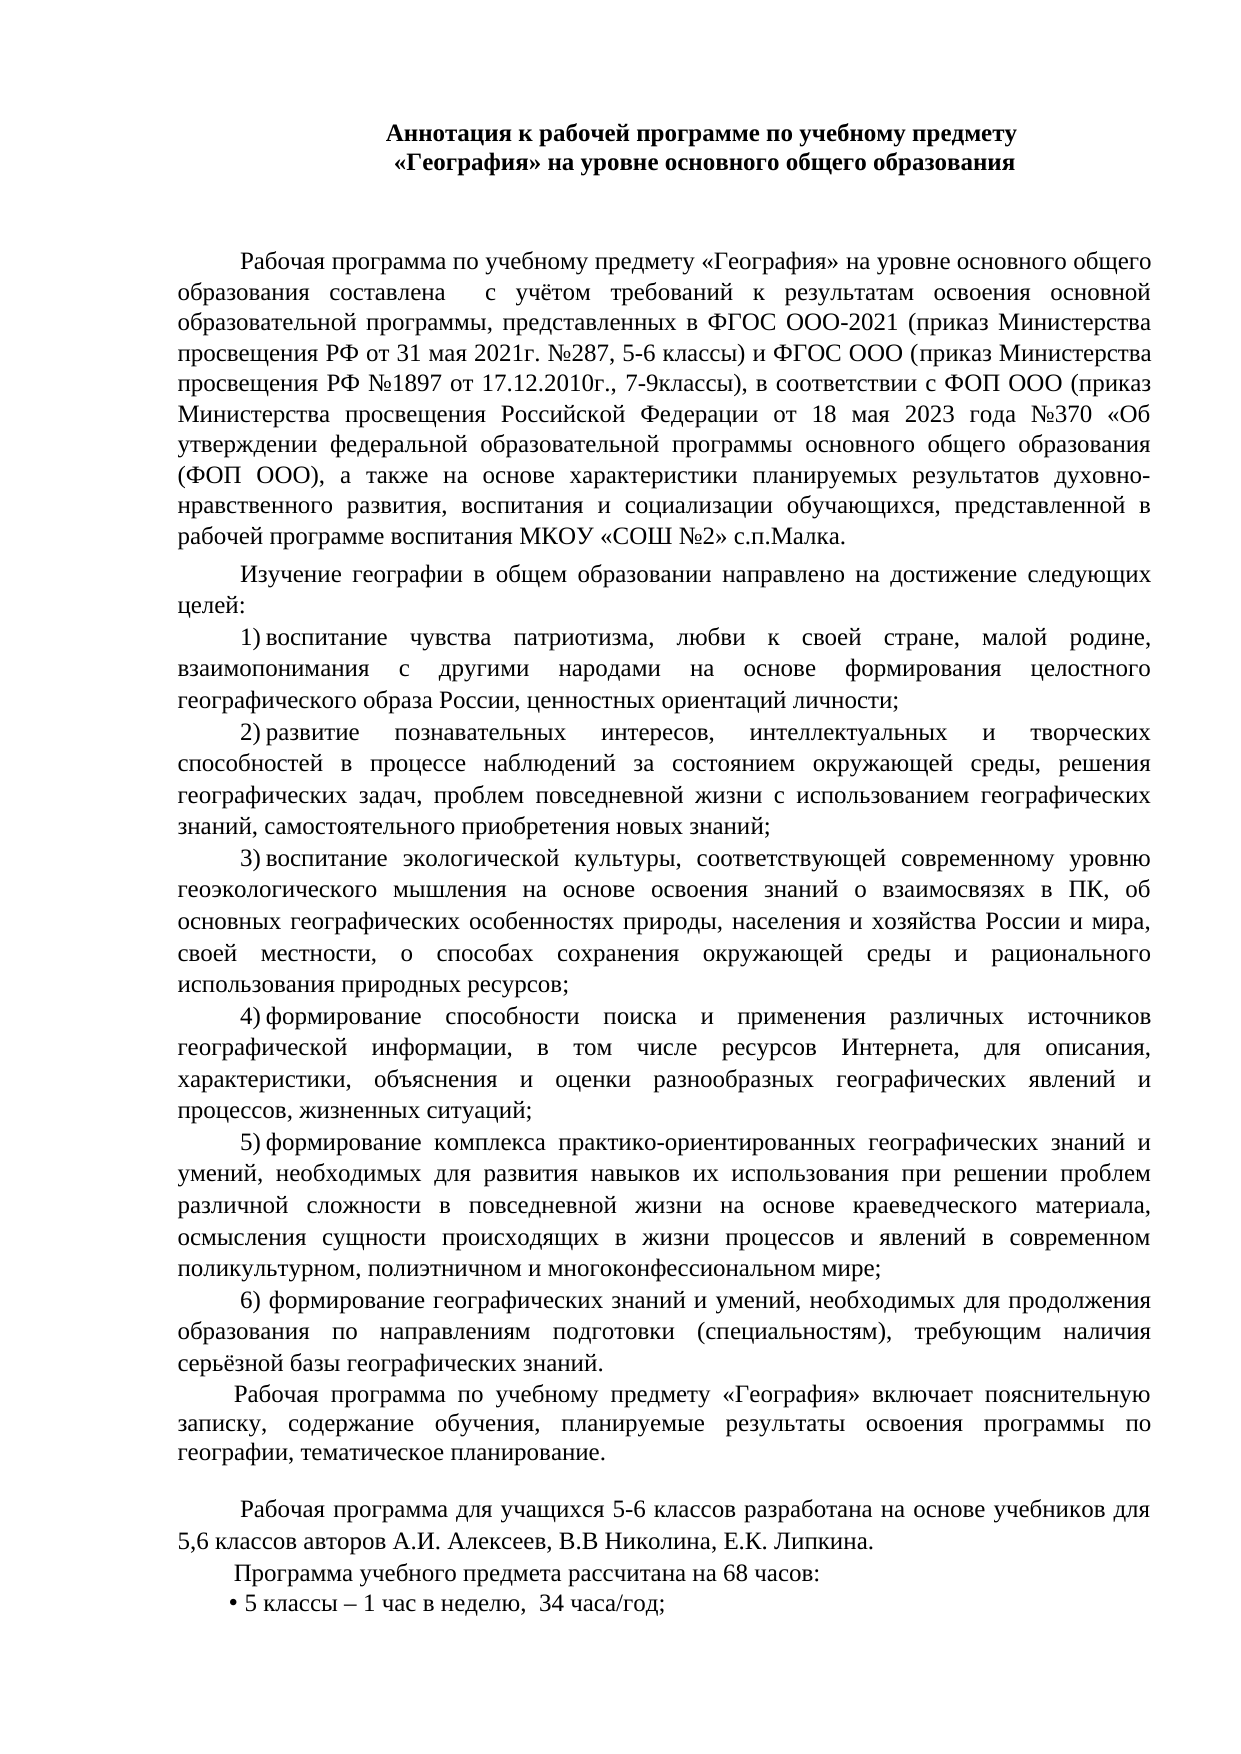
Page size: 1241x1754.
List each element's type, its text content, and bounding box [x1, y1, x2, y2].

text 6) формирование географических знаний и умений, необходимых для продолжения образования по направлениям подготовки (специальностям), требующим наличия серьёзной базы географических знаний. [177, 1285, 1152, 1377]
text 3) воспитание экологической культуры, соответствующей современному уровню геоэкологического мышления на основе освоения знаний о взаимосвязях в ПК, об основных географических особенностях природы, населения и хозяйства России и мира, своей местности, о способах сохранения окружающей среды и рационального использования природных ресурсов; [177, 843, 1152, 998]
text «География» на уровне основного общего образования [177, 147, 1152, 176]
text Рабочая программа для учащихся 5-6 классов разработана на основе учебников для 5,6 классов авторов А.И. Алексеев, В.В Николина, Е.К. Липкина. [177, 1494, 1152, 1555]
text 4) формирование способности поиска и применения различных источников географической информации, в том числе ресурсов Интернета, для описания, характеристики, объяснения и оценки разнообразных географических явлений и процессов, жизненных ситуаций; [177, 1001, 1152, 1124]
text Рабочая программа по учебному предмету «География» на уровне основного общего образования составлена с учётом требований к результатам освоения основной образовательной программы, представленных в ФГОС ООО-2021 (приказ Министерства просвещения РФ от 31 мая 2021г. №287, 5-6 классы) и ФГОС ООО (приказ Министерства просвещения РФ №1897 от 17.12.2010г., 7-9классы), в соответствии с ФОП ООО (приказ Министерства просвещения Российской Федерации от 18 мая 2023 года №370 «Об утверждении федеральной образовательной программы основного общего образования (ФОП ООО), а также на основе характеристики планируемых результатов духовно-нравственного развития, воспитания и социализации обучающихся, представленной в рабочей программе воспитания МКОУ «СОШ №2» с.п.Малка. [177, 244, 1152, 549]
text 1) воспитание чувства патриотизма, любви к своей стране, малой родине, взаимопонимания с другими народами на основе формирования целостного географического образа России, ценностных ориентаций личности; [177, 622, 1152, 714]
text Программа учебного предмета рассчитана на 68 часов: [177, 1558, 1152, 1586]
text Аннотация к рабочей программе по учебному предмету [177, 118, 1152, 147]
text 5) формирование комплекса практико-ориентированных географических знаний и умений, необходимых для развития навыков их использования при решении проблем различной сложности в повседневной жизни на основе краеведческого материала, осмысления сущности происходящих в жизни процессов и явлений в современном поликультурном, полиэтничном и многоконфессиональном мире; [177, 1127, 1152, 1282]
list 5 классы – 1 час в неделю, 34 часа/год; [228, 1586, 1152, 1617]
text Рабочая программа по учебному предмету «География» включает пояснительную записку, содержание обучения, планируемые результаты освоения программы по географии, тематическое планирование. [177, 1379, 1152, 1466]
text Изучение географии в общем образовании направлено на достижение следующих целей: [177, 559, 1152, 619]
text 2) развитие познавательных интересов, интеллектуальных и творческих способностей в процессе наблюдений за состоянием окружающей среды, решения географических задач, проблем повседневной жизни с использованием географических знаний, самостоятельного приобретения новых знаний; [177, 717, 1152, 840]
